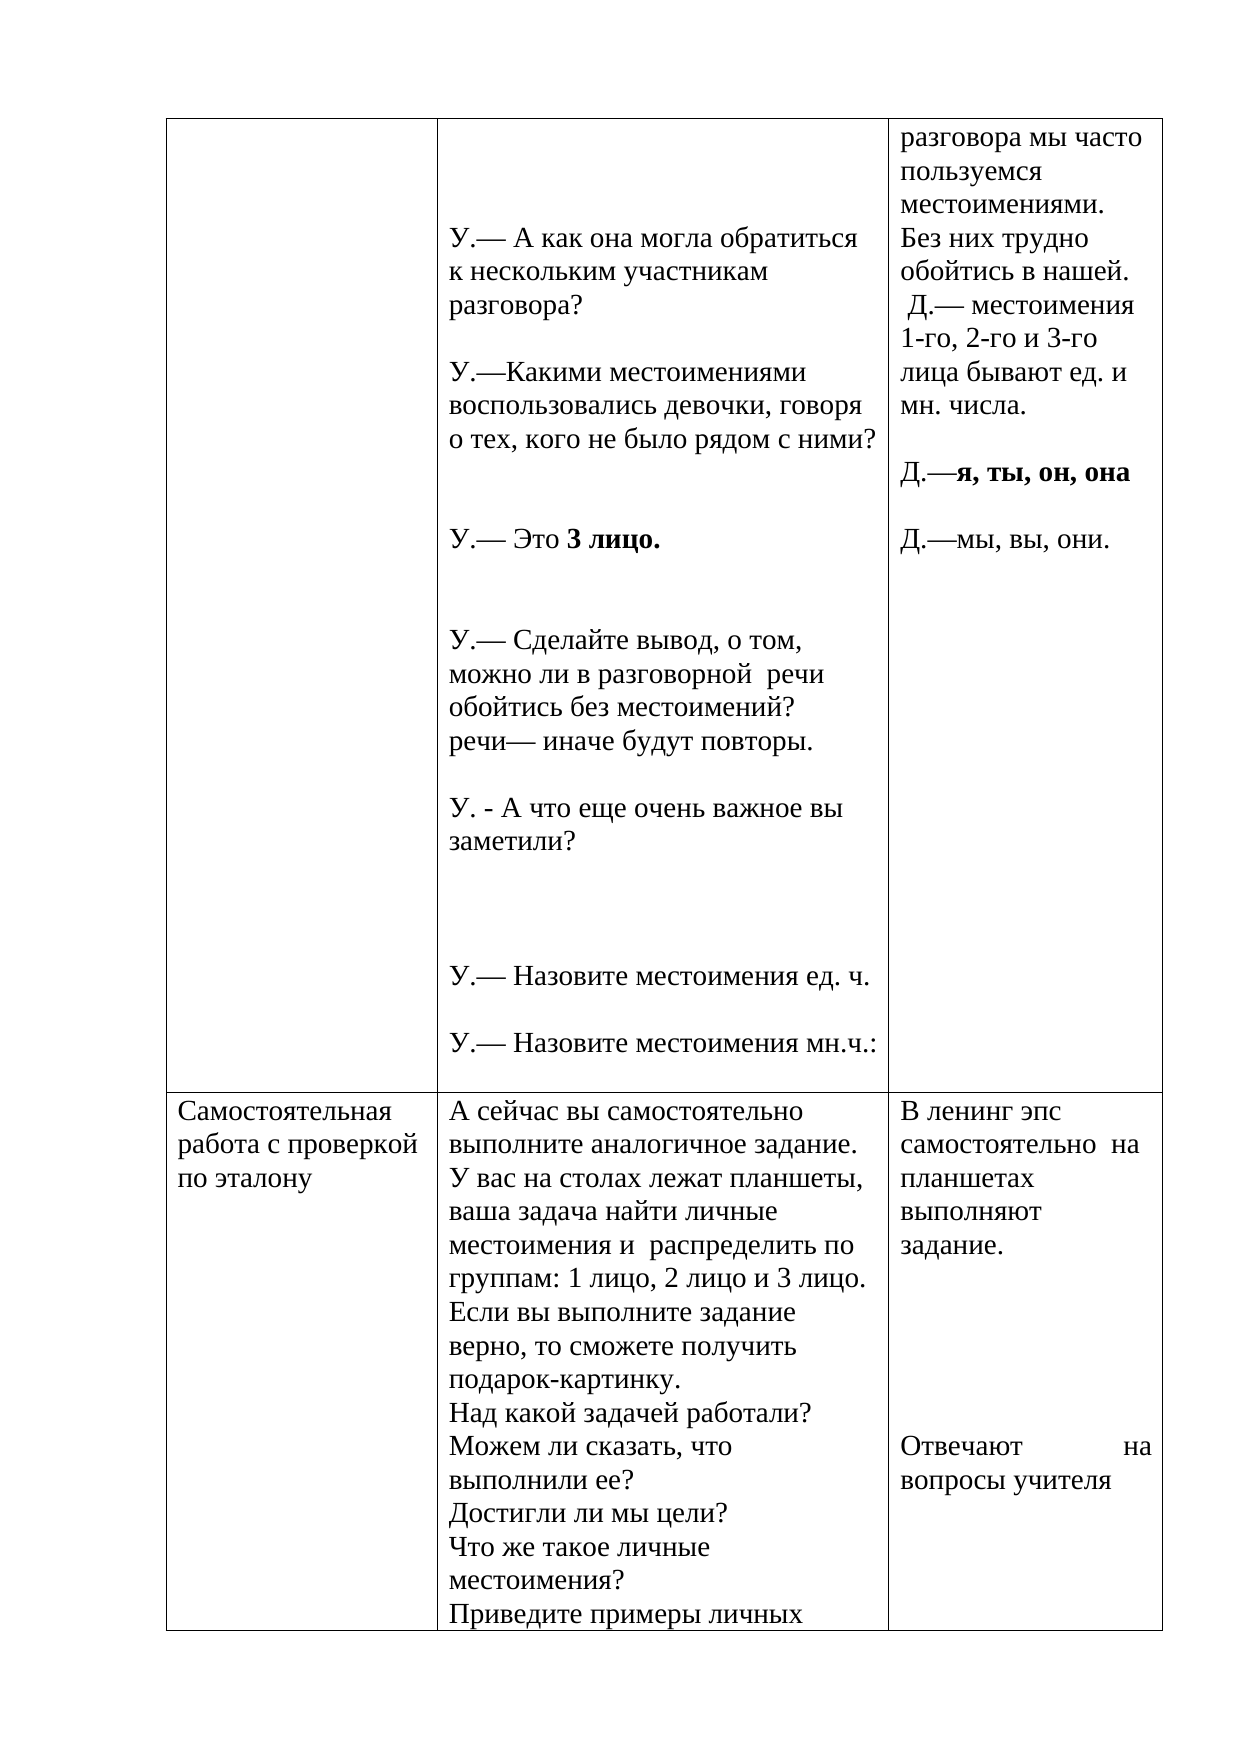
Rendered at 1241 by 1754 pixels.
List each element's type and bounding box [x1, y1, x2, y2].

table_cell [167, 119, 437, 1092]
table_cell [167, 1093, 437, 1629]
table_cell [438, 1093, 888, 1629]
table_cell [438, 119, 888, 1092]
table_cell [889, 1093, 1162, 1629]
table_cell [889, 119, 1162, 1092]
